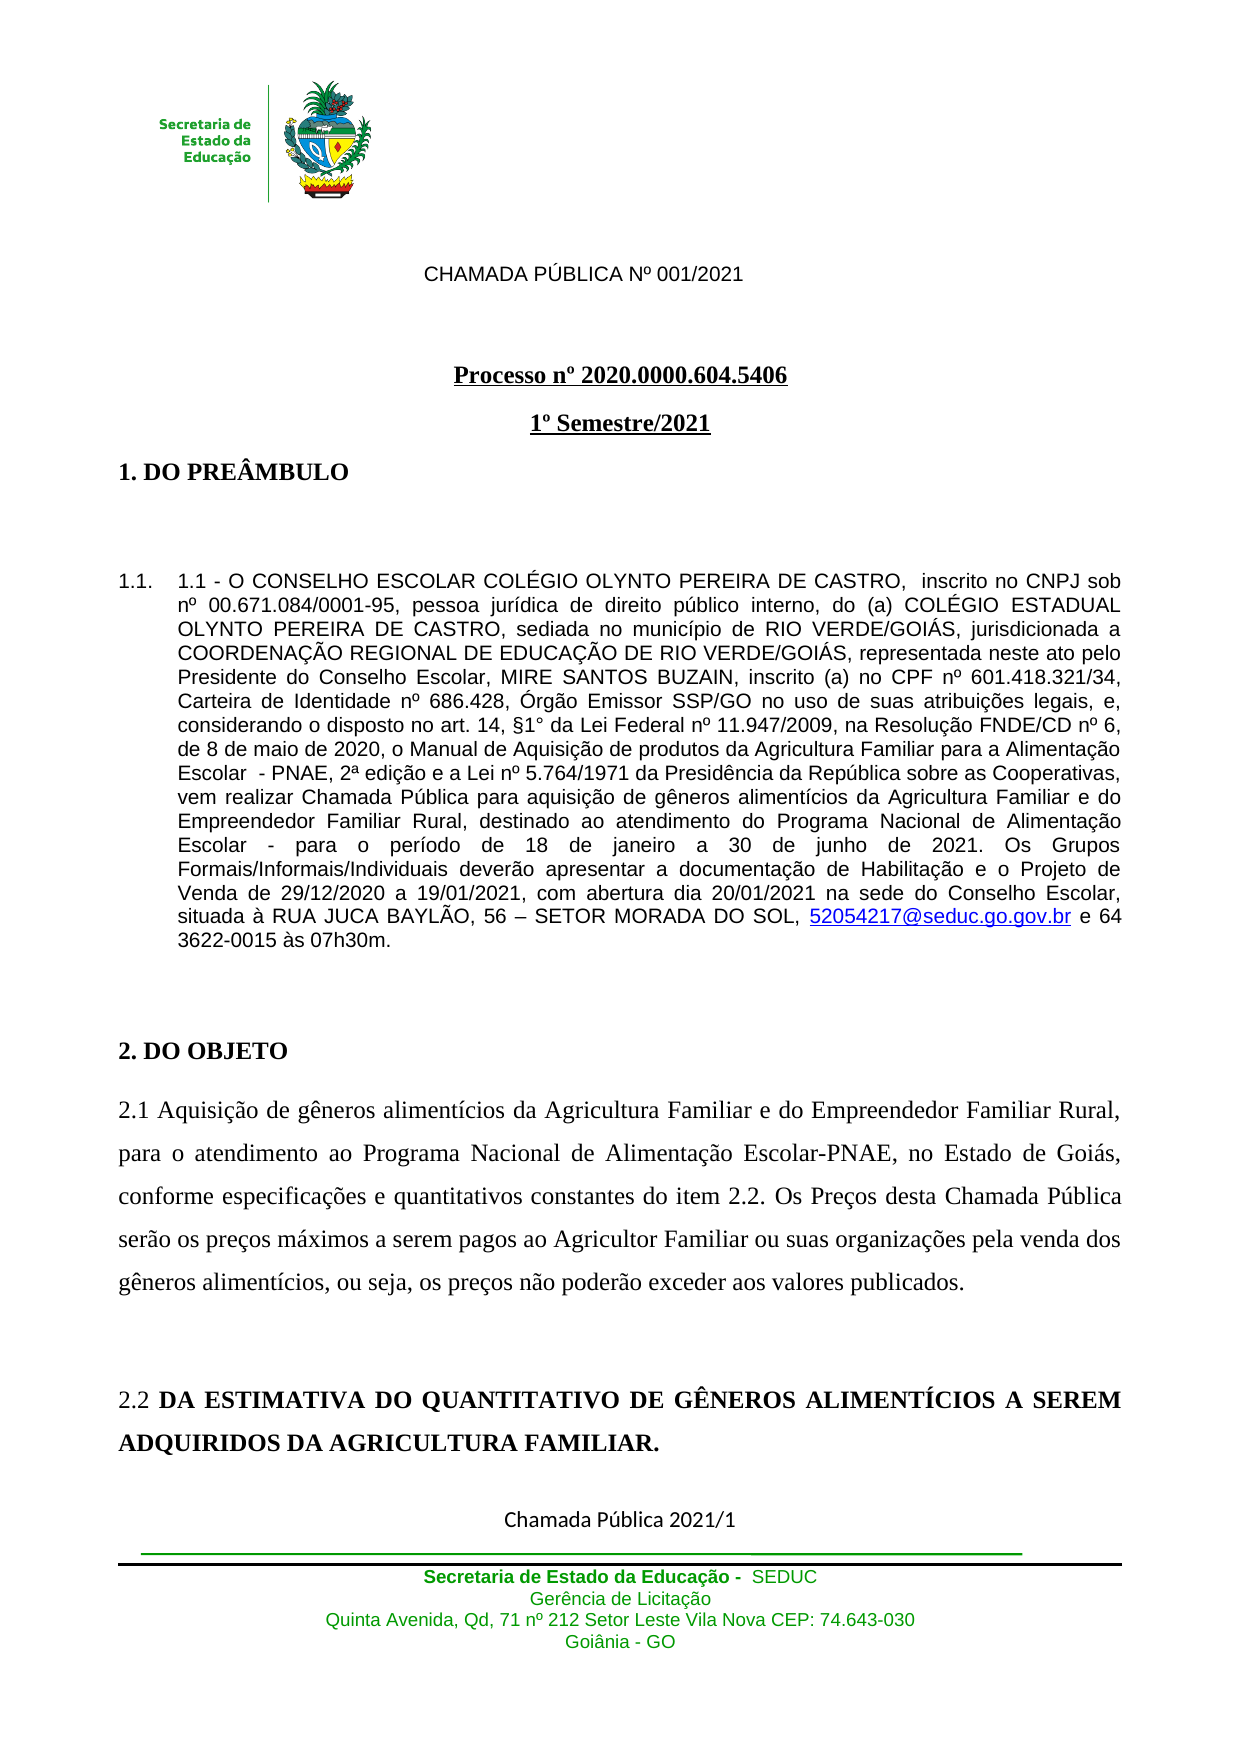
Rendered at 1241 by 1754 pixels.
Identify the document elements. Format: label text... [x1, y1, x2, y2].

text 1. DO PREÂMBULO [118, 457, 1122, 486]
text 2.2 DA ESTIMATIVA DO QUANTITATIVO DE GÊNEROS ALIMENTÍCIOS A SEREM ADQUIRIDOS DA AGRICULTURA FAMILIAR. [118, 1385, 1122, 1457]
text 2. DO OBJETO [118, 1036, 1122, 1065]
picture [118, 73, 412, 210]
list CHAMADA PÚBLICA Nº 001/2021 [118, 262, 1122, 286]
text 1.1 - O CONSELHO ESCOLAR COLÉGIO OLYNTO PEREIRA DE CASTRO, inscrito no CNPJ sob nº 00.671.084/0001-95, pessoa jurídica de direito público interno, do (a) COLÉGIO ESTADUAL OLYNTO PEREIRA DE CASTRO, sediada no município de RIO VERDE/GOIÁS, jurisdicionada a COORDENAÇÃO REGIONAL DE EDUCAÇÃO DE RIO VERDE/GOIÁS, representada neste ato pelo Presidente do Conselho Escolar, MIRE SANTOS BUZAIN, inscrito (a) no CPF nº 601.418.321/34, Carteira de Identidade nº 686.428, Órgão Emissor SSP/GO no uso de suas atribuições legais, e, considerando o disposto no art. 14, §1° da Lei Federal nº 11.947/2009, na Resolução FNDE/CD nº 6, de 8 de maio de 2020, o Manual de Aquisição de produtos da Agricultura Familiar para a Alimentação Escolar - PNAE, 2ª edição e a Lei nº 5.764/1971 da Presidência da República sobre as Cooperativas, vem realizar Chamada Pública para aquisição de gêneros alimentícios da Agricultura Familiar e do Empreendedor Familiar Rural, destinado ao atendimento do Programa Nacional de Alimentação Escolar - para o período de 18 de janeiro a 30 de junho de 2021. Os Grupos Formais/Informais/Individuais deverão apresentar a documentação de Habilitação e o Projeto de Venda de 29/12/2020 a 19/01/2021, com abertura dia 20/01/2021 na sede do Conselho Escolar, situada à RUA JUCA BAYLÃO, 56 – SETOR MORADA DO SOL, 52054217@seduc.go.gov.br e 64 3622-0015 às 07h30m. [118, 569, 1122, 952]
text Processo nº 2020.0000.604.5406 [118, 360, 1122, 388]
text 2.1 Aquisição de gêneros alimentícios da Agricultura Familiar e do Empreendedor Familiar Rural, para o atendimento ao Programa Nacional de Alimentação Escolar-PNAE, no Estado de Goiás, conforme especificações e quantitativos constantes do item 2.2. Os Preços desta Chamada Pública serão os preços máximos a serem pagos ao Agricultor Familiar ou suas organizações pela venda dos gêneros alimentícios, ou seja, os preços não poderão exceder aos valores publicados. [118, 1095, 1122, 1296]
text 1º Semestre/2021 [118, 408, 1122, 437]
